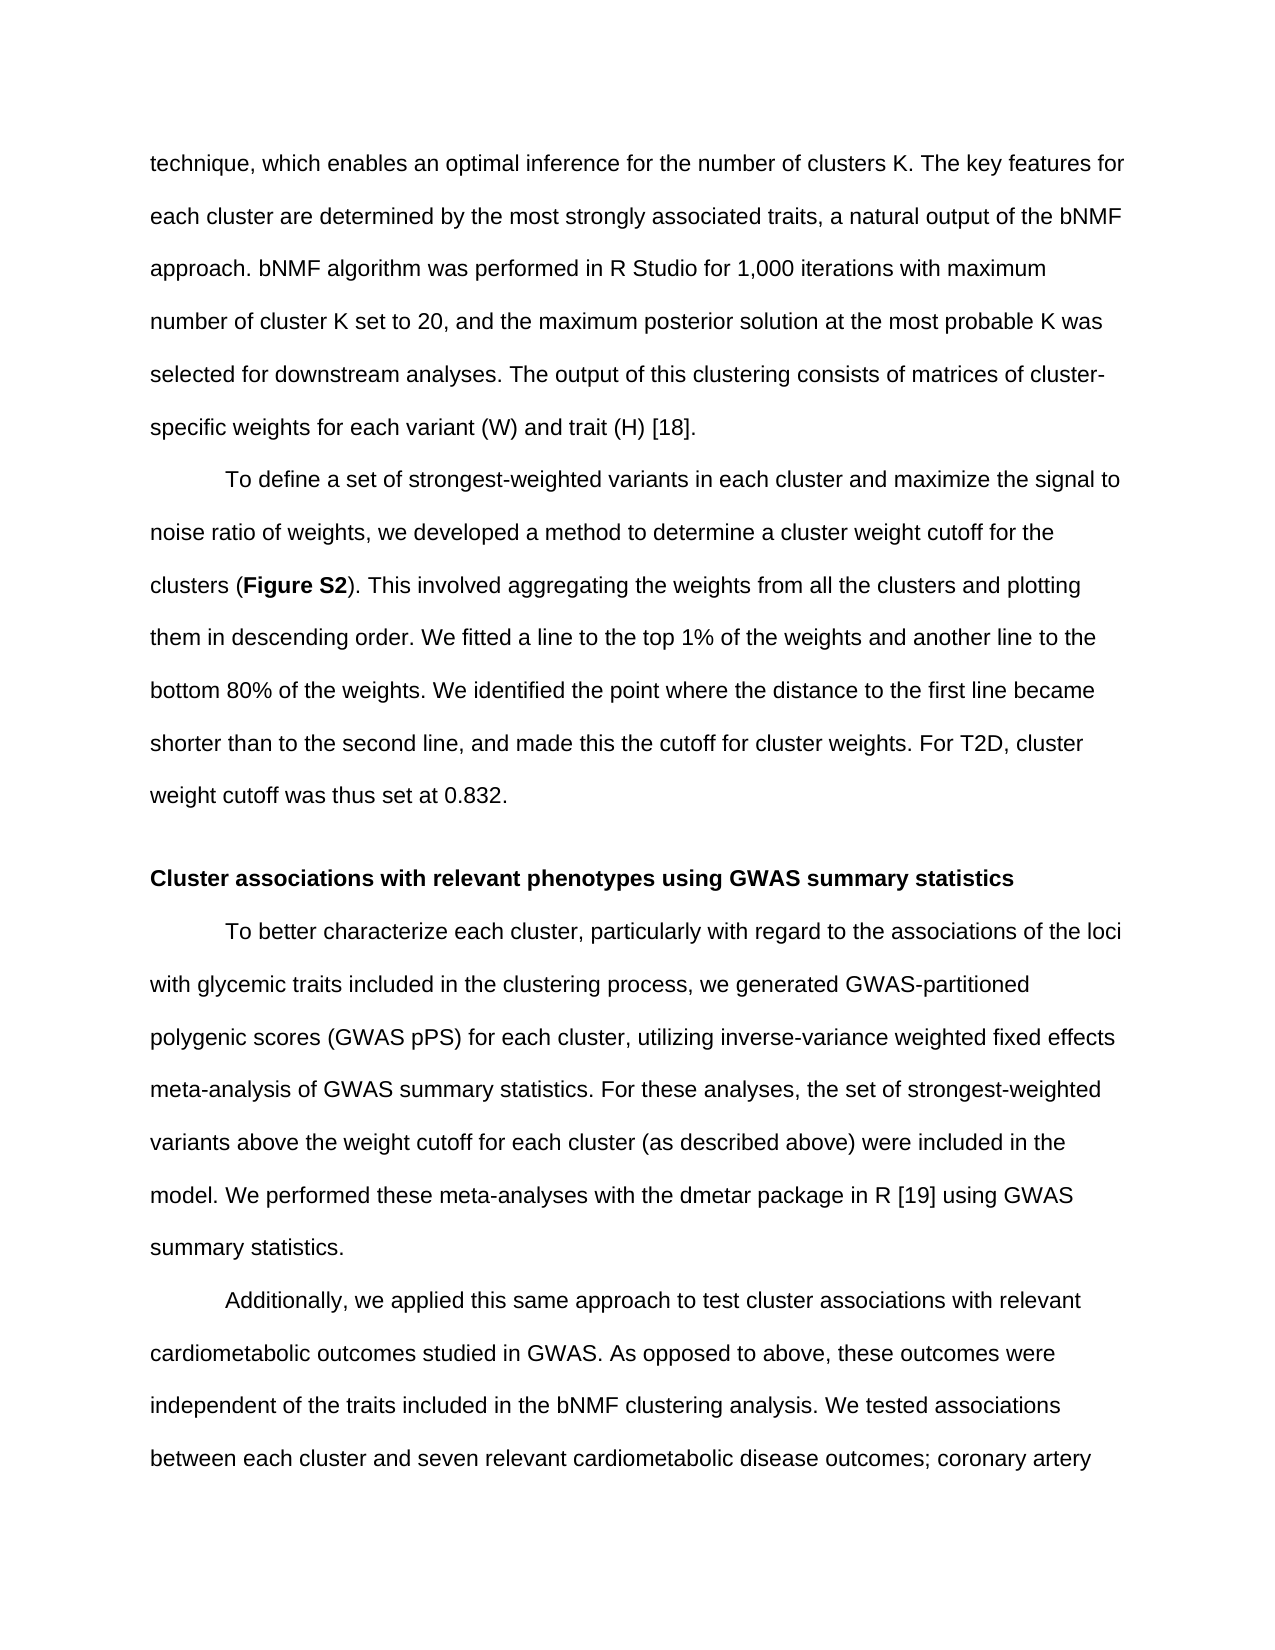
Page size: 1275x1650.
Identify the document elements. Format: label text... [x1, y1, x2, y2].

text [150, 150, 1125, 440]
text To better characterize each cluster, particularly with regard to the associations of the loci with glycemic traits included in the clustering process, we generated GWAS-partitioned polygenic scores (GWAS pPS) for each cluster, utilizing inverse-variance weighted fixed effects meta-analysis of GWAS summary statistics. For these analyses, the set of strongest-weighted variants above the weight cutoff for each cluster (as described above) were included in the model. We performed these meta-analyses with the dmetar package in R [19] using GWAS summary statistics. [150, 918, 1125, 1261]
text To define a set of strongest-weighted variants in each cluster and maximize the signal to noise ratio of weights, we developed a method to determine a cluster weight cutoff for the clusters (Figure S2). This involved aggregating the weights from all the clusters and plotting them in descending order. We fitted a line to the top 1% of the weights and another line to the bottom 80% of the weights. We identified the point where the distance to the first line became shorter than to the second line, and made this the cutoff for cluster weights. For T2D, cluster weight cutoff was thus set at 0.832. [150, 466, 1125, 809]
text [150, 1287, 1125, 1472]
text Cluster associations with relevant phenotypes using GWAS summary statistics [150, 865, 1125, 892]
